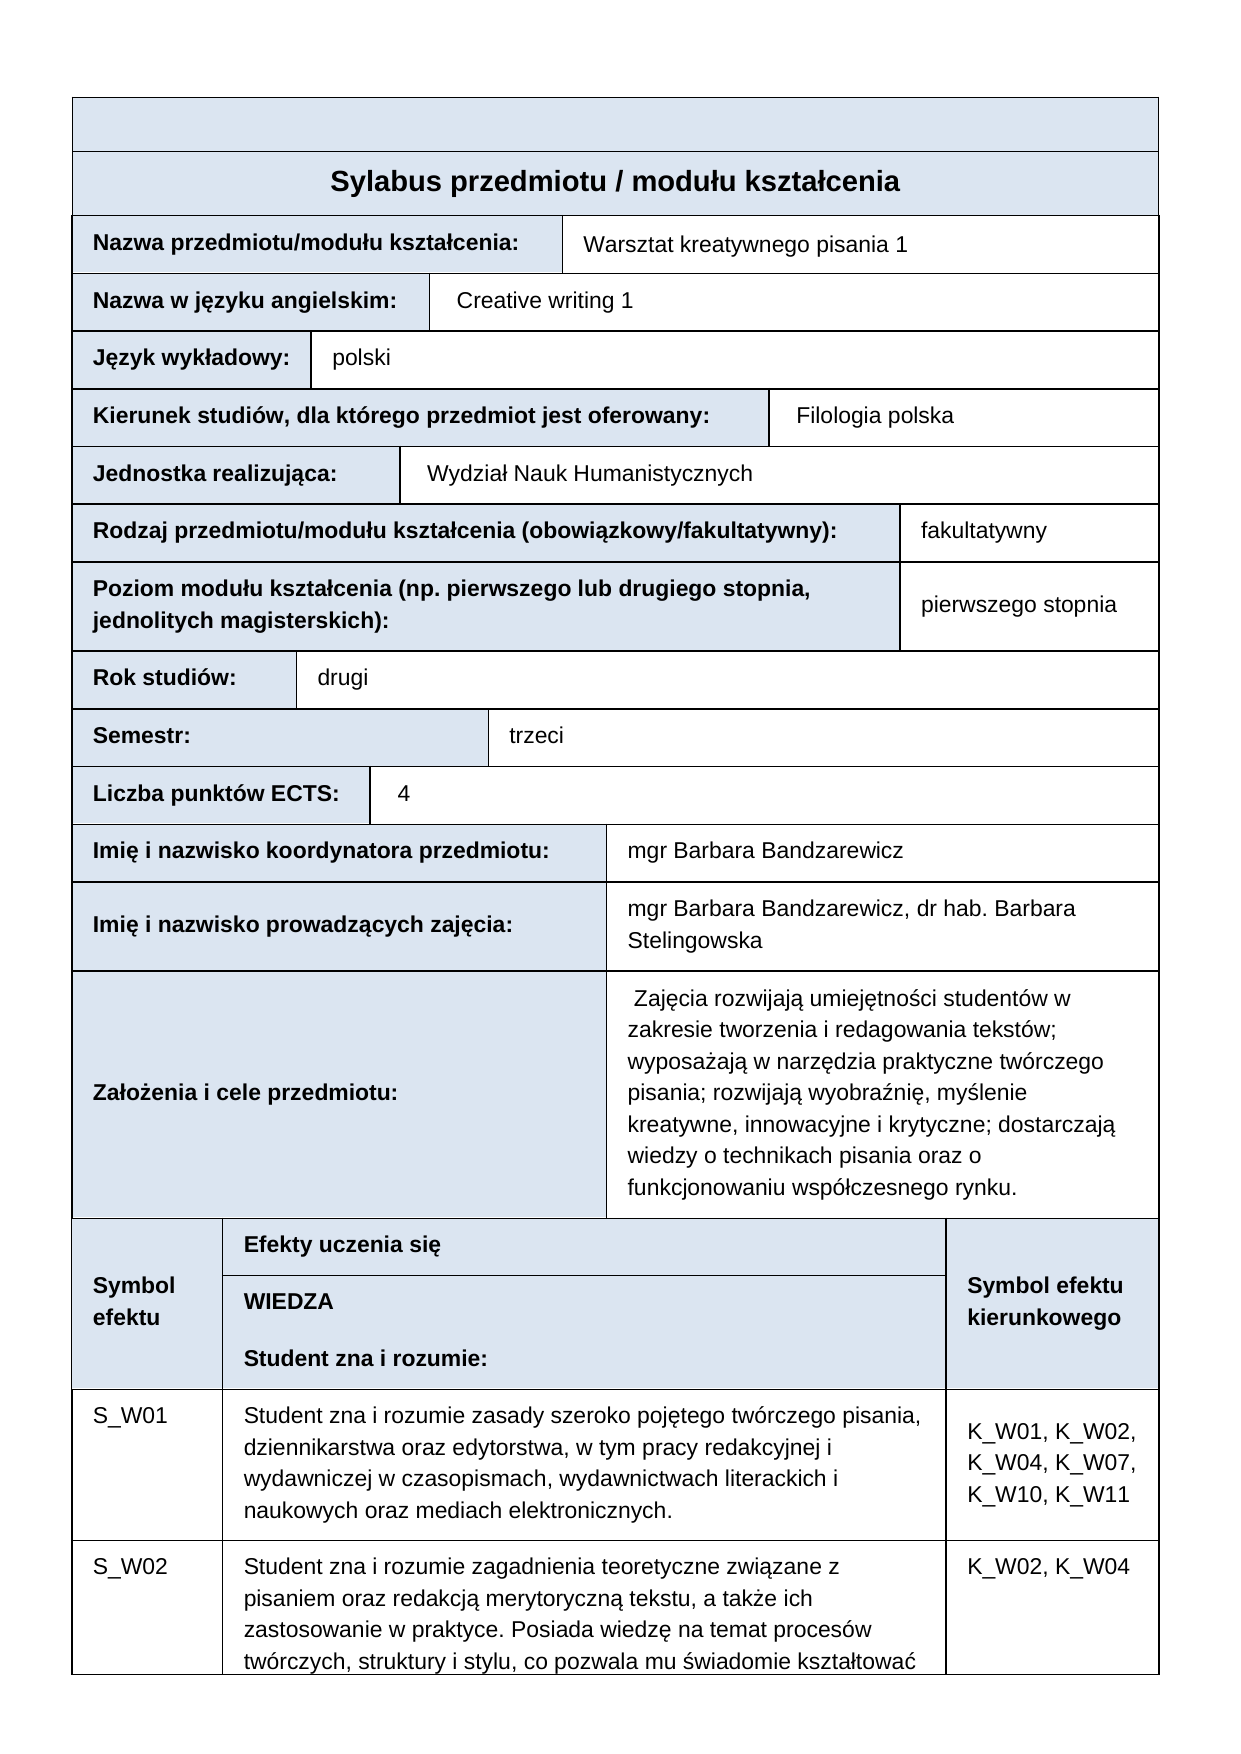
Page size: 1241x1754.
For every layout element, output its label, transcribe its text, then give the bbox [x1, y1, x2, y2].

table_cell Efekty uczenia się [223, 1219, 945, 1275]
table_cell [223, 1541, 945, 1674]
table_cell Liczba punktów ECTS: [73, 767, 369, 823]
table_cell pierwszego stopnia [901, 563, 1158, 650]
table_cell Wydział Nauk Humanistycznych [401, 447, 1158, 503]
table_cell Symbol efektu kierunkowego [947, 1219, 1158, 1388]
table_cell Poziom modułu kształcenia (np. pierwszego lub drugiego stopnia, jednolitych magisterskich): [73, 563, 899, 650]
table_cell trzeci [489, 710, 1158, 766]
table_cell K_W01, K_W02, K_W04, K_W07, K_W10, K_W11 [947, 1390, 1158, 1540]
table_cell drugi [297, 652, 1158, 708]
table_cell WIEDZA Student zna i rozumie: [223, 1276, 945, 1388]
table_cell Sylabus przedmiotu / modułu kształcenia [73, 152, 1158, 215]
table_cell Rok studiów: [73, 652, 296, 708]
table_header [73, 98, 1158, 151]
table_cell 4 [371, 767, 1158, 823]
table_cell Język wykładowy: [73, 332, 310, 388]
table_cell Filologia polska [770, 390, 1158, 446]
table_cell Symbol efektu [72, 1219, 222, 1388]
table_cell mgr Barbara Bandzarewicz, dr hab. Barbara Stelingowska [607, 883, 1158, 970]
table_cell Założenia i cele przedmiotu: [73, 972, 606, 1217]
table_cell K_W02, K_W04 [947, 1541, 1158, 1674]
table_cell Imię i nazwisko koordynatora przedmiotu: [73, 825, 606, 881]
table_cell polski [312, 332, 1158, 388]
table_cell Nazwa w języku angielskim: [73, 274, 429, 330]
table_cell Rodzaj przedmiotu/modułu kształcenia (obowiązkowy/fakultatywny): [73, 505, 899, 561]
table_cell S_W02 [73, 1541, 222, 1674]
table_cell Student zna i rozumie zasady szeroko pojętego twórczego pisania, dziennikarstwa oraz edytorstwa, w tym pracy redakcyjnej i wydawniczej w czasopismach, wydawnictwach literackich i naukowych oraz mediach elektronicznych. [223, 1390, 945, 1540]
table_cell Creative writing 1 [430, 274, 1158, 330]
table_cell fakultatywny [901, 505, 1158, 561]
table_cell S_W01 [73, 1390, 222, 1540]
table_cell Semestr: [73, 710, 488, 766]
table_cell Nazwa przedmiotu/modułu kształcenia: [73, 216, 562, 272]
table_cell Zajęcia rozwijają umiejętności studentów w zakresie tworzenia i redagowania tekstów; wyposażają w narzędzia praktyczne twórczego pisania; rozwijają wyobraźnię, myślenie kreatywne, innowacyjne i krytyczne; dostarczają wiedzy o technikach pisania oraz o funkcjonowaniu współczesnego rynku. [607, 972, 1158, 1217]
table_cell mgr Barbara Bandzarewicz [607, 825, 1158, 881]
table_cell Imię i nazwisko prowadzących zajęcia: [73, 883, 606, 970]
table_cell Jednostka realizująca: [73, 447, 399, 503]
table_cell Kierunek studiów, dla którego przedmiot jest oferowany: [73, 390, 768, 446]
table_cell Warsztat kreatywnego pisania 1 [563, 216, 1158, 272]
